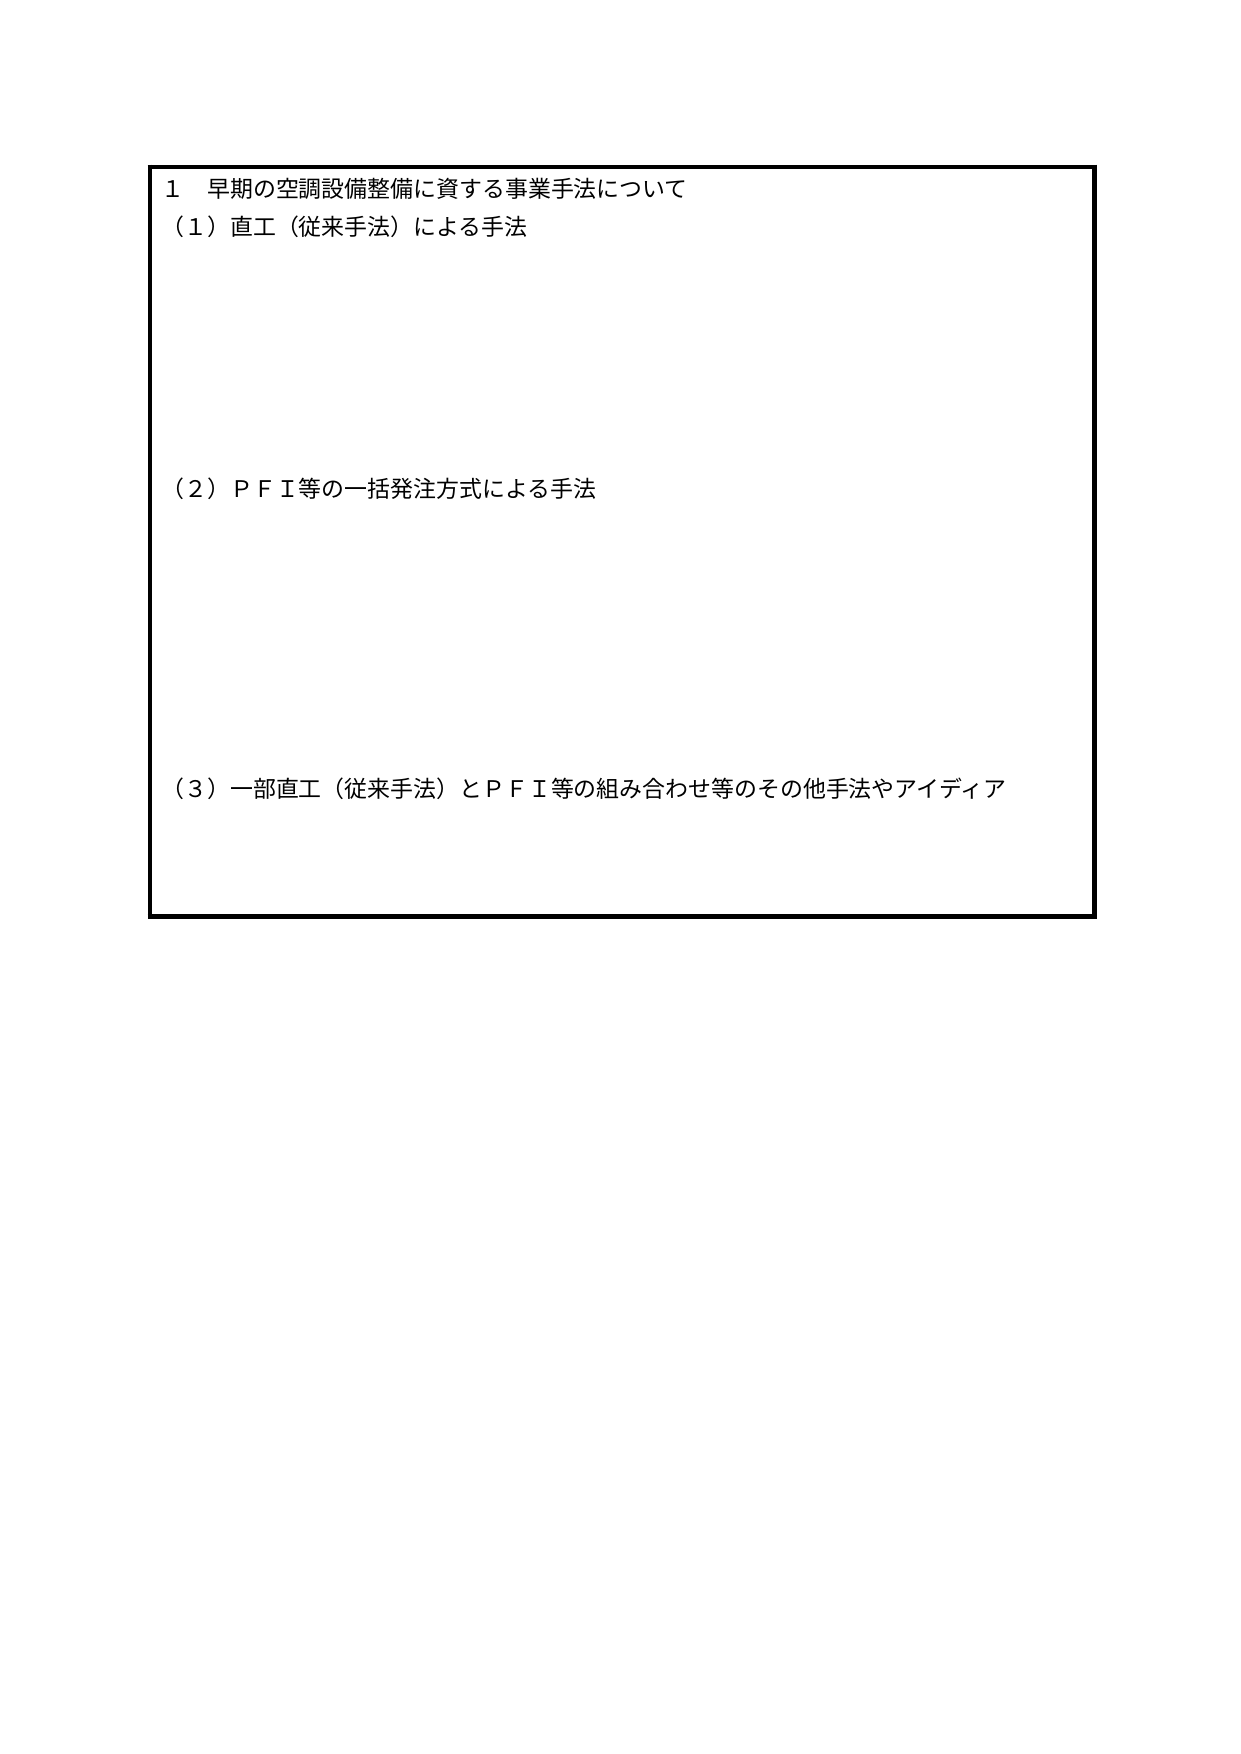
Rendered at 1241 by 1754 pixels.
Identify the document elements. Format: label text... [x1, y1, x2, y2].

table_header １ 早期の空調設備整備に資する事業手法について （１）直工（従来手法）による手法 （２）ＰＦＩ等の一括発注方式による手法 （３）一部直工（従来手法）とＰＦＩ等の組み合わせ等のその他手法やアイディア [152, 169, 1092, 914]
